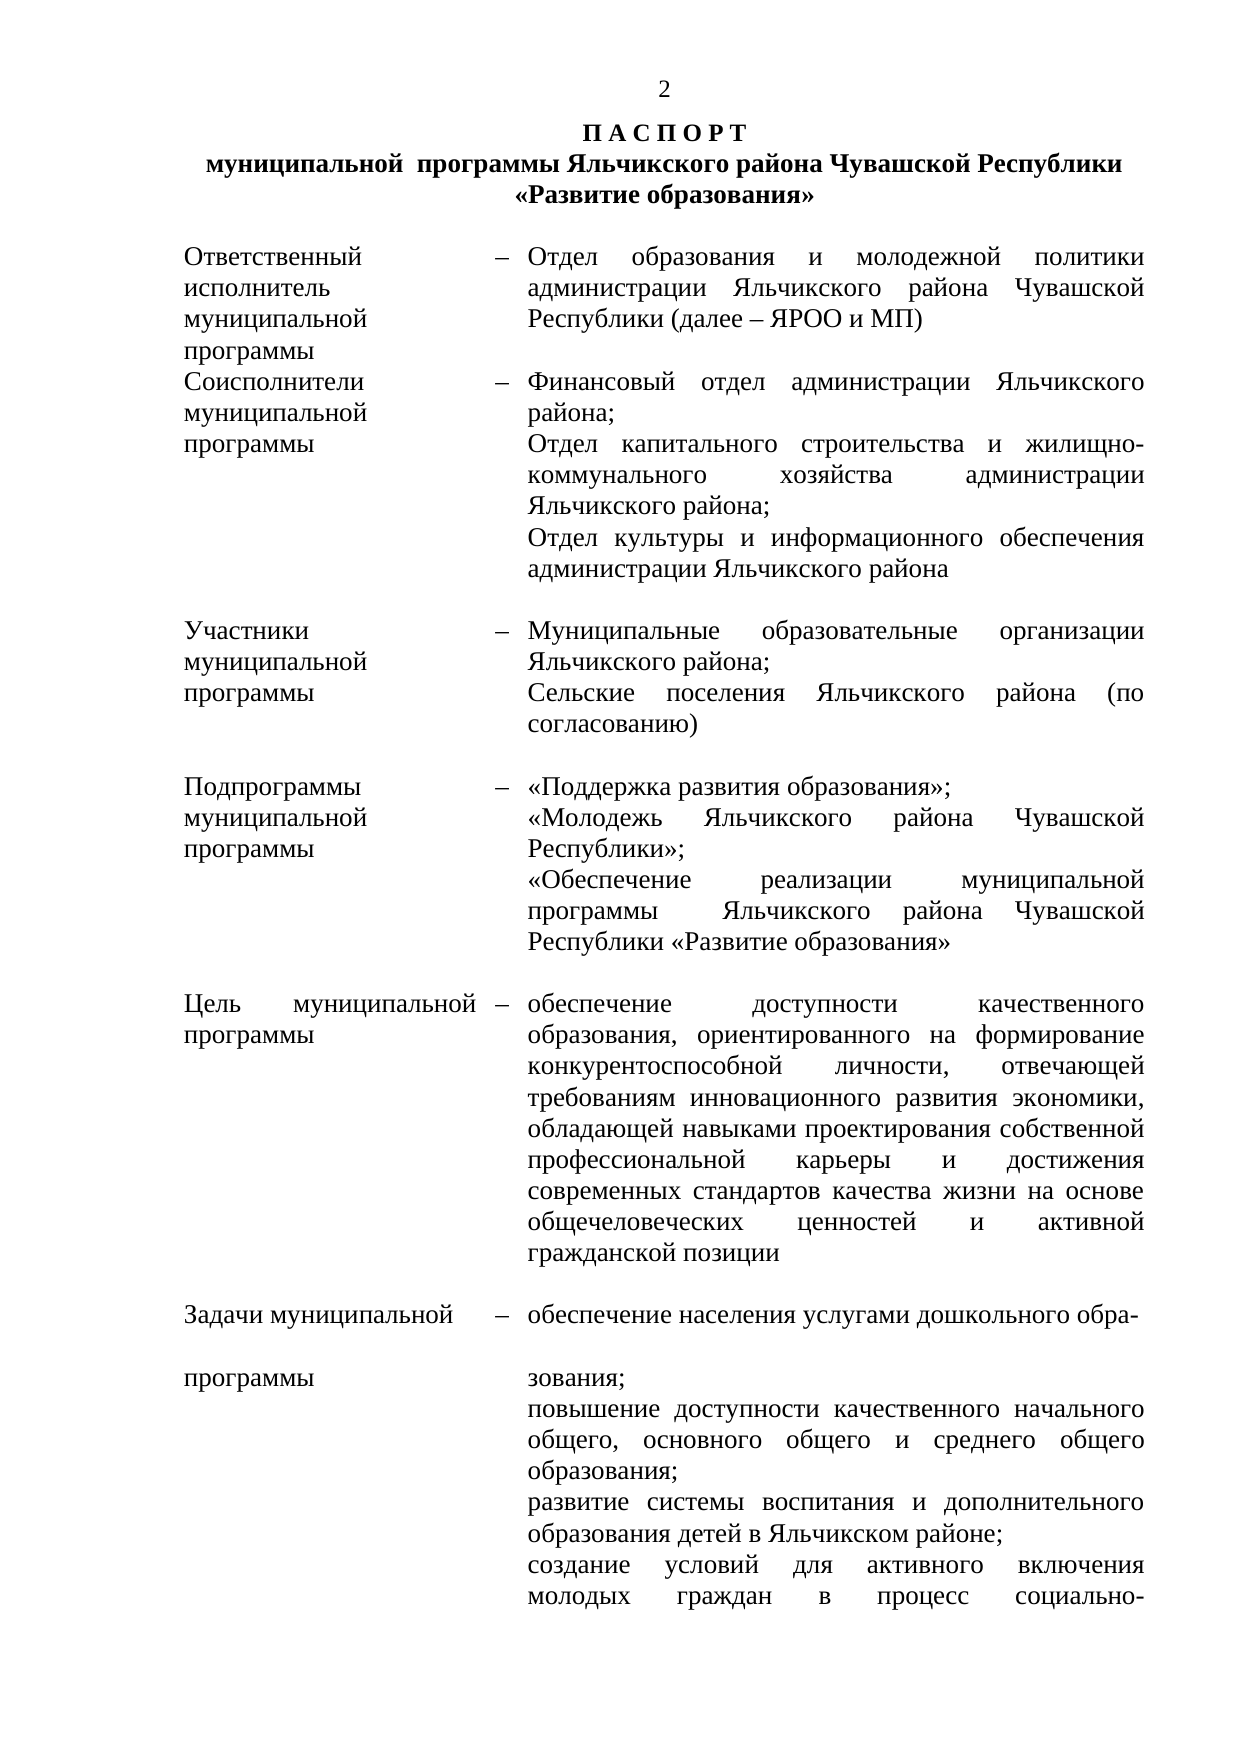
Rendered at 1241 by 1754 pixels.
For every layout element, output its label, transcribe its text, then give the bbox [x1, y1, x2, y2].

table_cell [177, 1299, 483, 1610]
table_cell «Поддержка развития образования»; «Молодежь Яльчикского района Чувашской Республики»; «Обеспечение реализации муниципальной программы Яльчикского района Чувашской Республики «Развитие образования» [521, 770, 1152, 987]
table_cell Подпрограммы муниципальной программы [177, 770, 483, 987]
table_cell – [483, 614, 521, 770]
table_cell – [483, 365, 521, 614]
table_cell Финансовый отдел администрации Яльчикского района; Отдел капитального строительства и жилищно-коммунального хозяйства администрации Яльчикского района; Отдел культуры и информационного обеспечения администрации Яльчикского района [521, 365, 1152, 614]
table_header – [483, 240, 521, 365]
table_cell обеспечение доступности качественного образования, ориентированного на формирование конкурентоспособной личности, отвечающей требованиям инновационного развития экономики, обладающей навыками проектирования собственной профессиональной карьеры и достижения современных стандартов качества жизни на основе общечеловеческих ценностей и активной гражданской позиции [521, 987, 1152, 1299]
text муниципальной программы Яльчикского района Чувашской Республики [177, 147, 1152, 178]
table_cell – [483, 1299, 521, 1610]
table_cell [521, 1299, 1152, 1610]
table_cell – [483, 987, 521, 1299]
table_cell – [483, 770, 521, 987]
table_cell Муниципальные образовательные организации Яльчикского района; Сельские поселения Яльчикского района (по согласованию) [521, 614, 1152, 770]
table_cell Участники муниципальной программы [177, 614, 483, 770]
text П А С П О Р Т [177, 118, 1152, 147]
table_cell Соисполнители муниципальной программы [177, 365, 483, 614]
table_header Отдел образования и молодежной политики администрации Яльчикского района Чувашской Республики (далее – ЯРОО и МП) [521, 240, 1152, 365]
table_header Ответственный исполнитель муниципальной программы [177, 240, 483, 365]
table_cell Цель муниципальной программы [177, 987, 483, 1299]
text «Развитие образования» [177, 178, 1152, 209]
